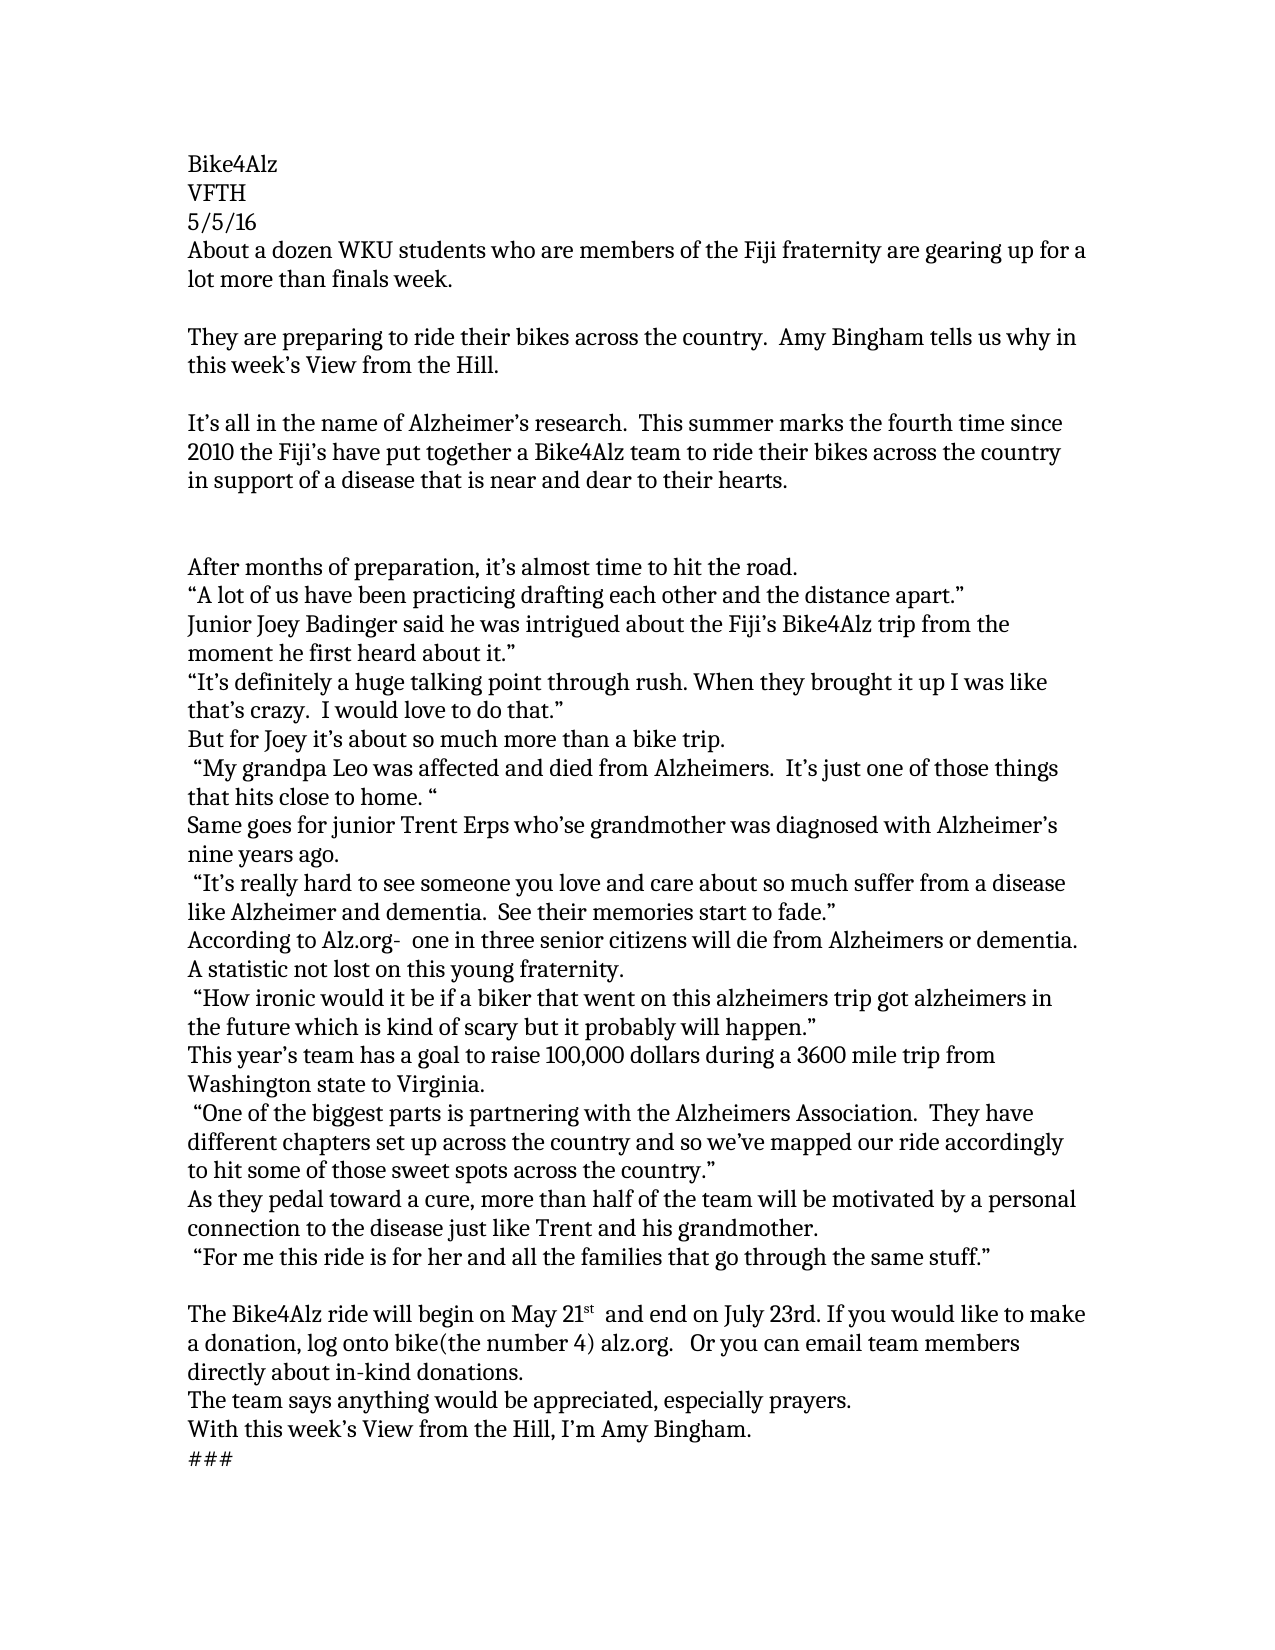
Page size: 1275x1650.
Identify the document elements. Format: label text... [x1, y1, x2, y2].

text This year’s team has a goal to raise 100,000 dollars during a 3600 mile trip from Washington state to Virginia. [187, 1041, 1087, 1099]
text About a dozen WKU students who are members of the Fiji fraternity are gearing up for a lot more than finals week. [187, 236, 1087, 294]
text “It’s really hard to see someone you love and care about so much suffer from a disease like Alzheimer and dementia. See their memories start to fade.” [187, 869, 1087, 926]
text But for Joey it’s about so much more than a bike trip. [187, 725, 1087, 754]
text 5/5/16 [187, 207, 1087, 236]
text According to Alz.org- one in three senior citizens will die from Alzheimers or dementia. A statistic not lost on this young fraternity. [187, 926, 1087, 984]
text They are preparing to ride their bikes across the country. Amy Bingham tells us why in this week’s View from the Hill. [187, 322, 1087, 380]
text “For me this ride is for her and all the families that go through the same stuff.” [187, 1242, 1087, 1271]
text Same goes for junior Trent Erps who’se grandmother was diagnosed with Alzheimer’s nine years ago. [187, 811, 1087, 869]
text The team says anything would be appreciated, especially prayers. [187, 1386, 1087, 1415]
text The Bike4Alz ride will begin on May 21st and end on July 23rd. If you would like to make a donation, log onto bike(the number 4) alz.org. Or you can email team members directly about in-kind donations. [187, 1300, 1087, 1386]
text As they pedal toward a cure, more than half of the team will be motivated by a personal connection to the disease just like Trent and his grandmother. [187, 1185, 1087, 1242]
text “A lot of us have been practicing drafting each other and the distance apart.” [187, 581, 1087, 610]
text ### [187, 1444, 1087, 1472]
text “My grandpa Leo was affected and died from Alzheimers. It’s just one of those things that hits close to home. “ [187, 754, 1087, 811]
text VFTH [187, 179, 1087, 207]
text “One of the biggest parts is partnering with the Alzheimers Association. They have different chapters set up across the country and so we’ve mapped our ride accordingly to hit some of those sweet spots across the country.” [187, 1099, 1087, 1185]
text “How ironic would it be if a biker that went on this alzheimers trip got alzheimers in the future which is kind of scary but it probably will happen.” [187, 984, 1087, 1041]
text After months of preparation, it’s almost time to hit the road. [187, 552, 1087, 581]
text Bike4Alz [187, 150, 1087, 179]
text It’s all in the name of Alzheimer’s research. This summer marks the fourth time since 2010 the Fiji’s have put together a Bike4Alz team to ride their bikes across the country in support of a disease that is near and dear to their hearts. [187, 409, 1087, 495]
text Junior Joey Badinger said he was intrigued about the Fiji’s Bike4Alz trip from the moment he first heard about it.” “It’s definitely a huge talking point through rush. When they brought it up I was like that’s crazy. I would love to do that.” [187, 610, 1087, 725]
text With this week’s View from the Hill, I’m Amy Bingham. [187, 1415, 1087, 1444]
